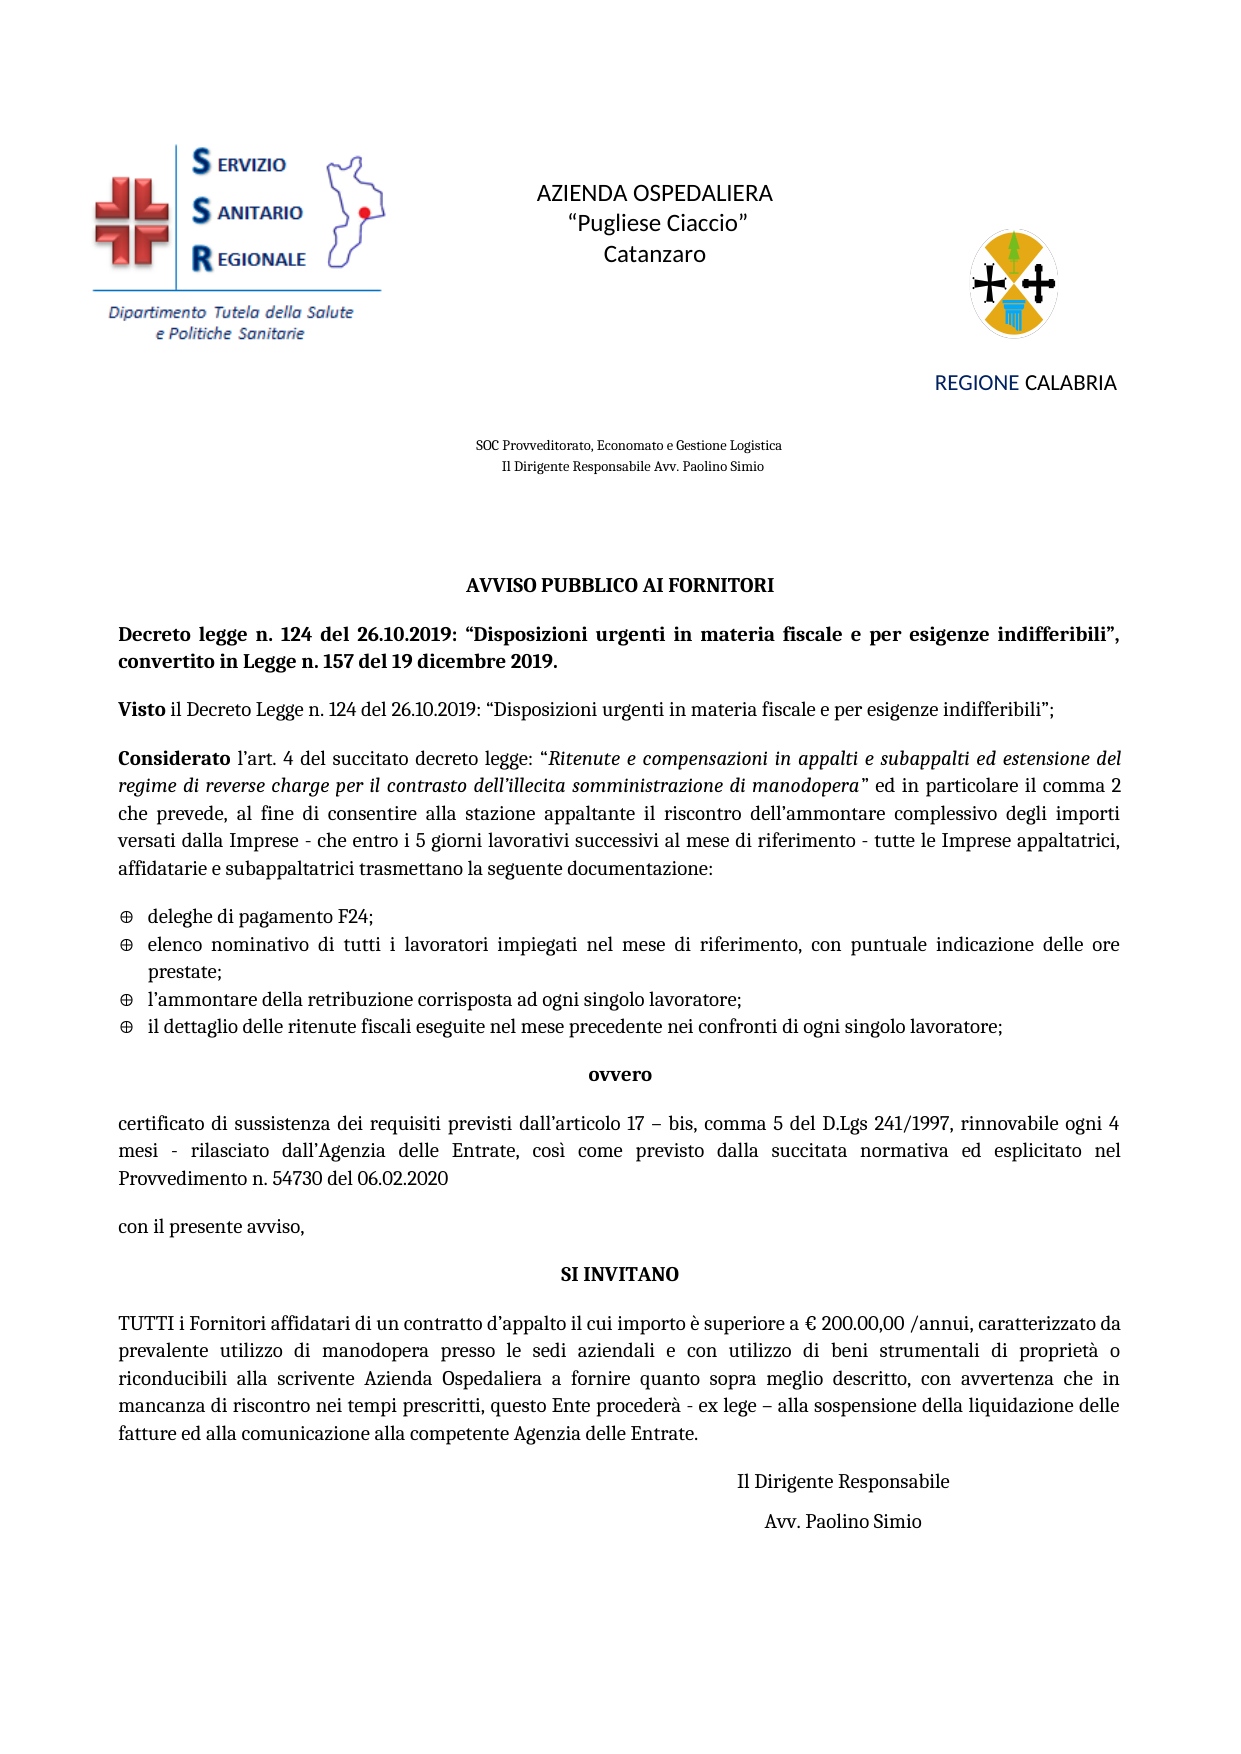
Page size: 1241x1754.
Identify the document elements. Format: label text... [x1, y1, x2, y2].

list elenco nominativo di tutti i lavoratori impiegati nel mese di riferimento, con puntuale indicazione delle ore prestate; [118, 932, 1122, 984]
text ovvero [118, 1063, 1122, 1087]
picture [969, 229, 1059, 339]
text con il presente avviso, [118, 1215, 1122, 1239]
text Avv. Paolino Simio [118, 1510, 1122, 1534]
picture [79, 132, 404, 345]
list l’ammontare della retribuzione corrisposta ad ogni singolo lavoratore; [118, 987, 1122, 1011]
text Visto il Decreto Legge n. 124 del 26.10.2019: “Disposizioni urgenti in materia fiscale e per esigenze indifferibili”; [118, 698, 1122, 722]
list il dettaglio delle ritenute fiscali eseguite nel mese precedente nei confronti di ogni singolo lavoratore; [118, 1015, 1122, 1039]
text SOC Provveditorato, Economato e Gestione Logistica [118, 438, 1122, 454]
text TUTTI i Fornitori affidatari di un contratto d’appalto il cui importo è superiore a € 200.00,00 /annui, caratterizzato da prevalente utilizzo di manodopera presso le sedi aziendali e con utilizzo di beni strumentali di proprietà o riconducibili alla scrivente Azienda Ospedaliera a fornire quanto sopra meglio descritto, con avvertenza che in mancanza di riscontro nei tempi prescritti, questo Ente procederà - ex lege – alla sospensione della liquidazione delle fatture ed alla comunicazione alla competente Agenzia delle Entrate. [118, 1311, 1122, 1445]
text Considerato l’art. 4 del succitato decreto legge: “Ritenute e compensazioni in appalti e subappalti ed estensione del regime di reverse charge per il contrasto dell’illecita somministrazione di manodopera” ed in particolare il comma 2 che prevede, al fine di consentire alla stazione appaltante il riscontro dell’ammontare complessivo degli importi versati dalla Imprese - che entro i 5 giorni lavorativi successivi al mese di riferimento - tutte le Imprese appaltatrici, affidatarie e subappaltatrici trasmettano la seguente documentazione: [118, 746, 1122, 880]
list deleghe di pagamento F24; [118, 905, 1122, 929]
text SI INVITANO [118, 1263, 1122, 1287]
text certificato di sussistenza dei requisiti previsti dall’articolo 17 – bis, comma 5 del D.Lgs 241/1997, rinnovabile ogni 4 mesi - rilasciato dall’Agenzia delle Entrate, così come previsto dalla succitata normativa ed esplicitato nel Provvedimento n. 54730 del 06.02.2020 [118, 1111, 1122, 1190]
text AVVISO PUBBLICO AI FORNITORI [118, 574, 1122, 598]
text Decreto legge n. 124 del 26.10.2019: “Disposizioni urgenti in materia fiscale e per esigenze indifferibili”, convertito in Legge n. 157 del 19 dicembre 2019. [118, 622, 1122, 674]
text Il Dirigente Responsabile [118, 1470, 1122, 1494]
text Il Dirigente Responsabile Avv. Paolino Simio [118, 458, 1122, 475]
